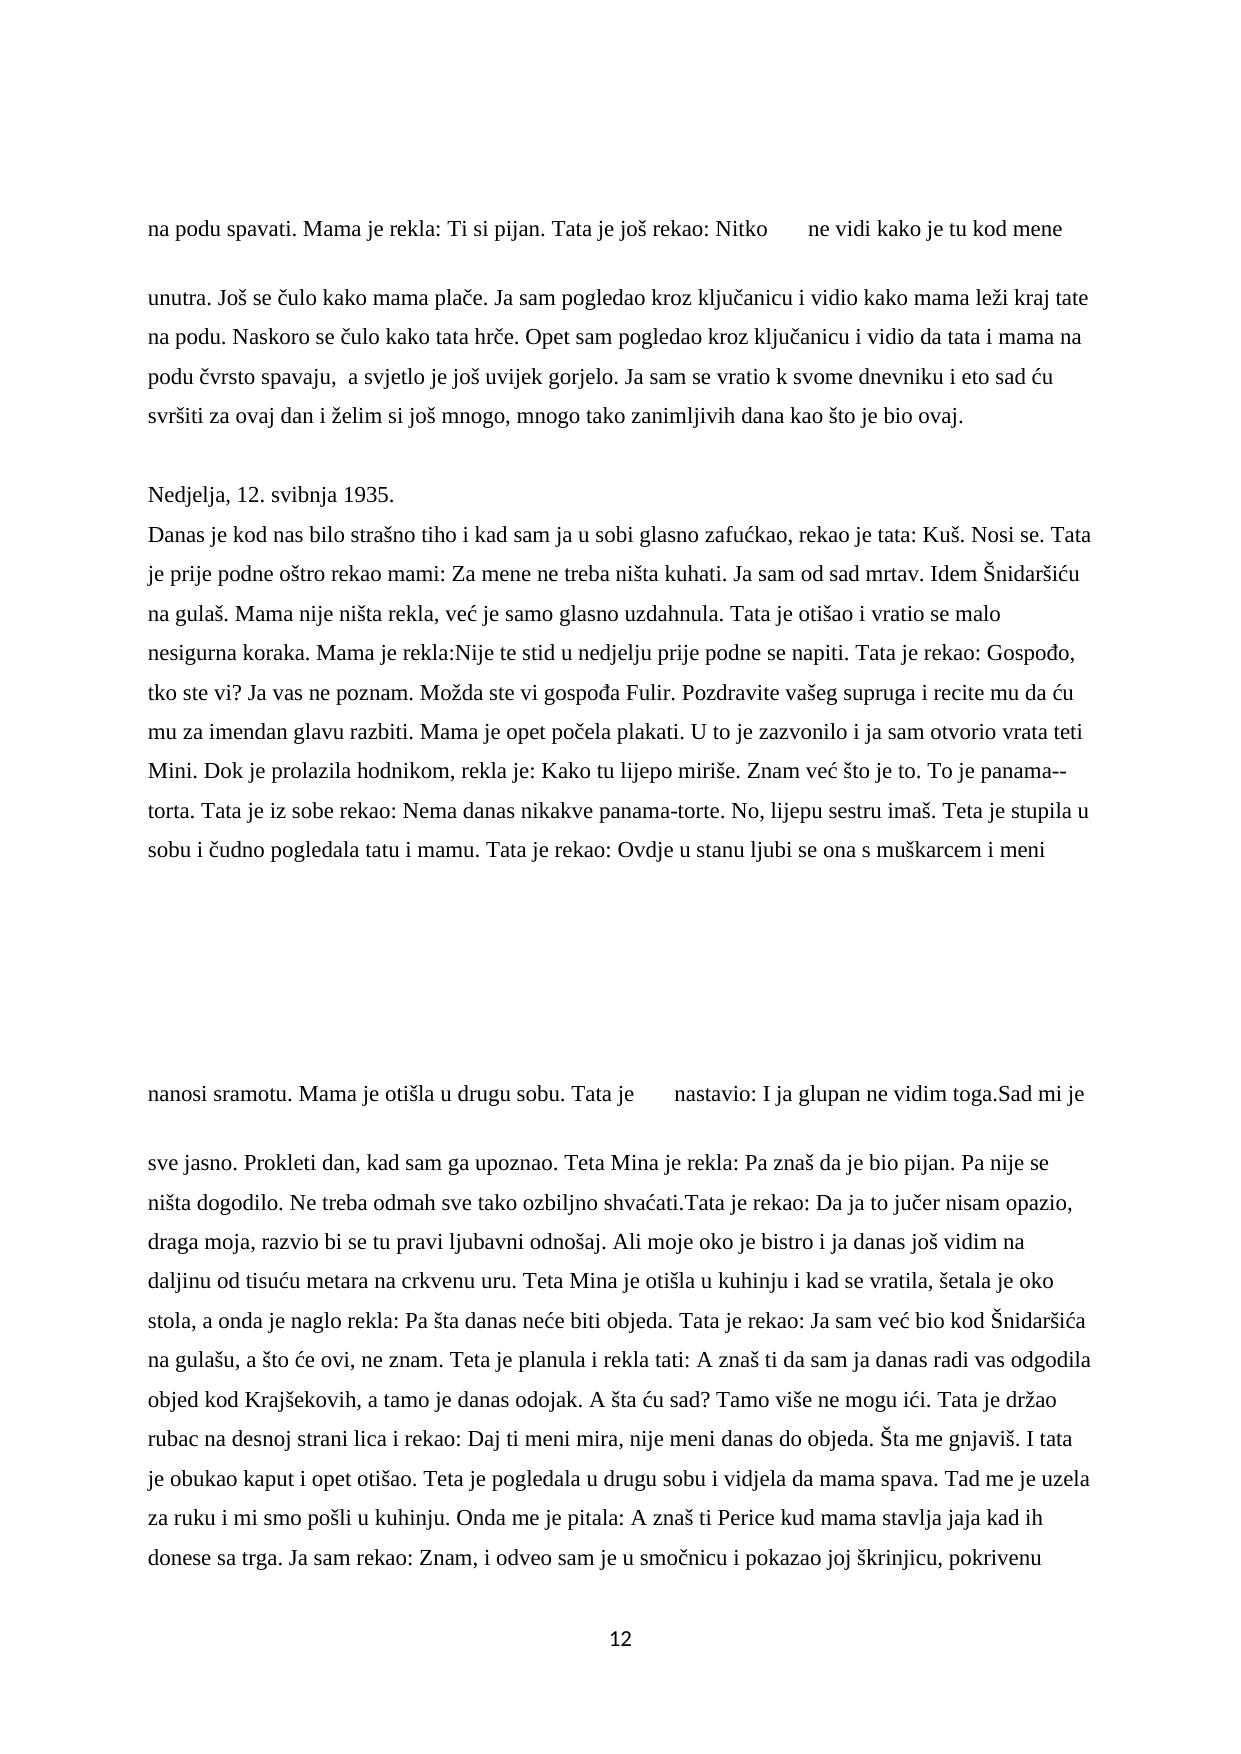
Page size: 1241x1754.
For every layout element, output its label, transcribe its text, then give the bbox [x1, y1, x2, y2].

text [148, 521, 1093, 1570]
text Nedjelja, 12. svibnja 1935. [148, 481, 1093, 508]
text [148, 89, 1093, 429]
